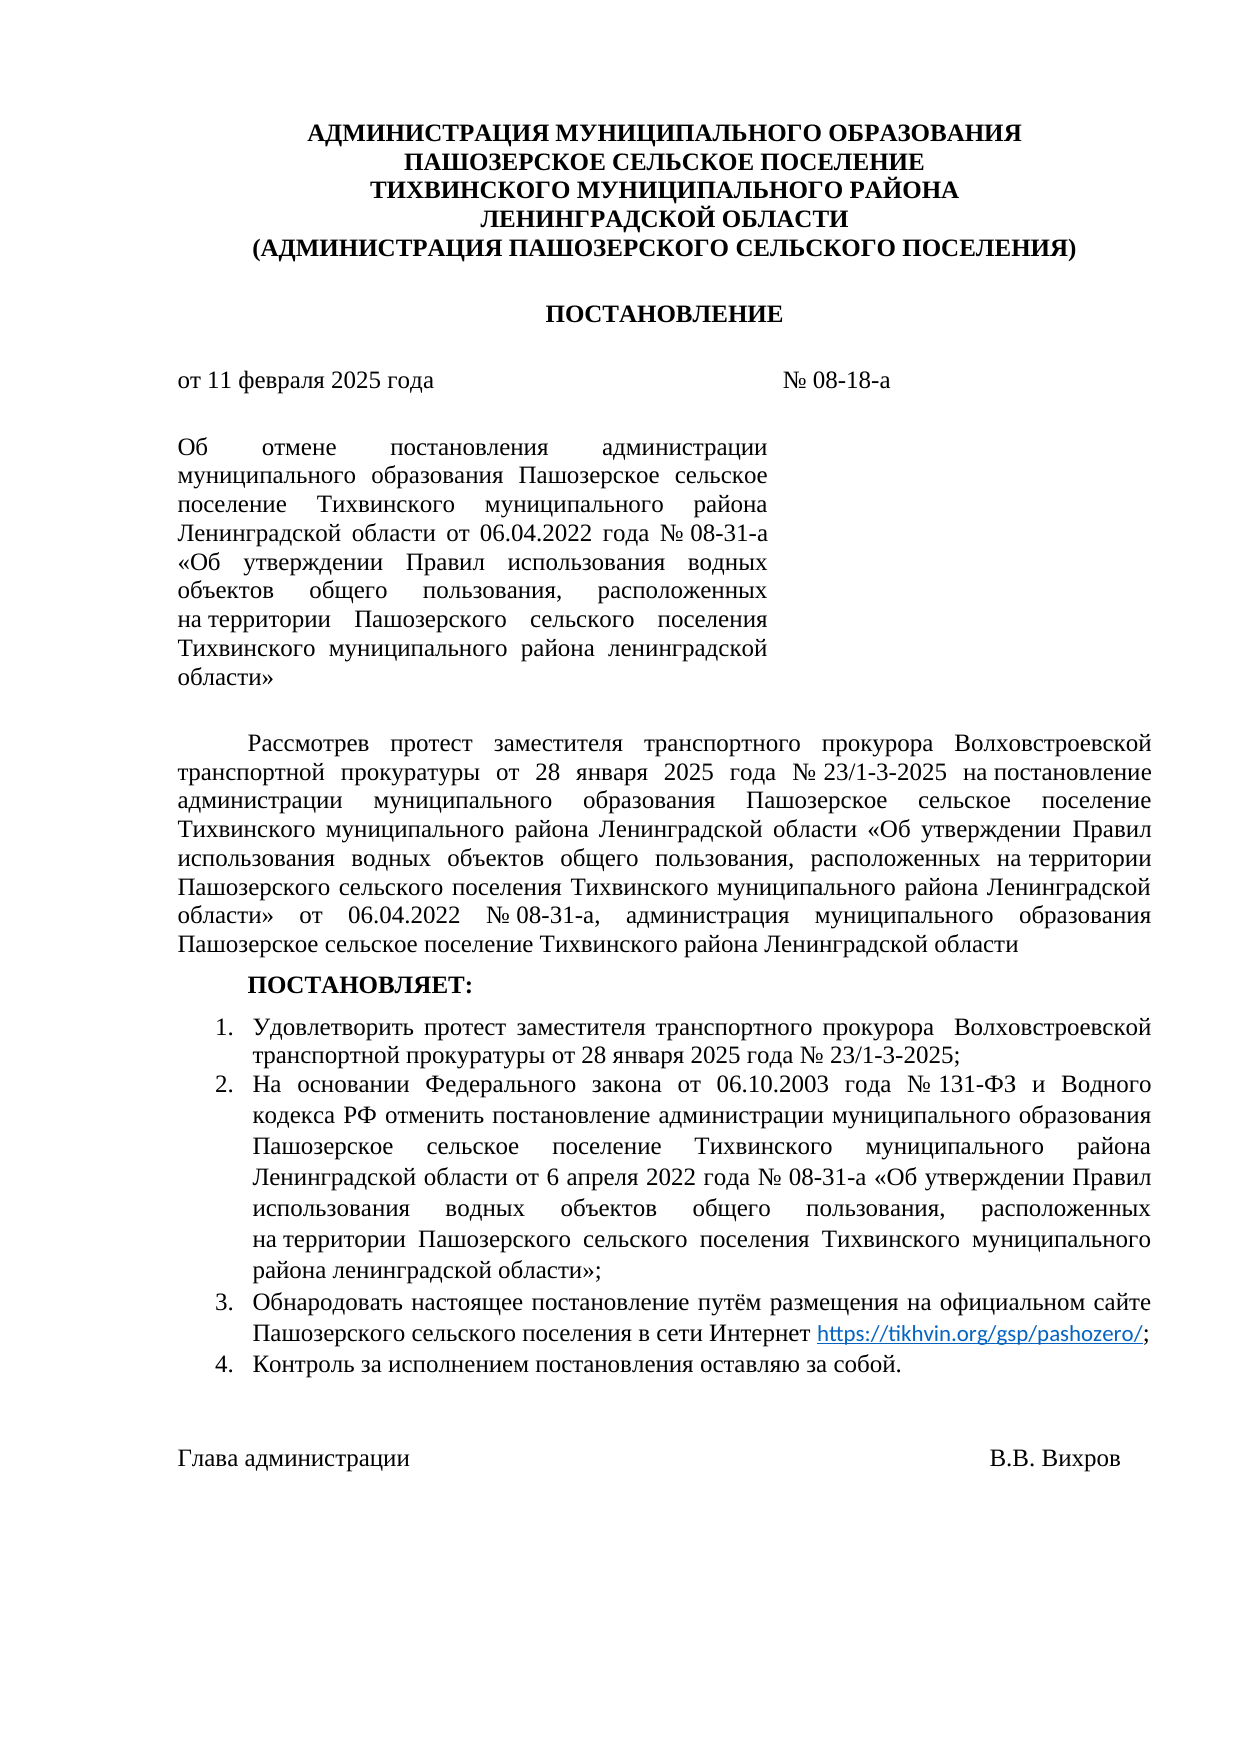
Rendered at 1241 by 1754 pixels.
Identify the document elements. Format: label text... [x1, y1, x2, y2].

list Удовлетворить протест заместителя транспортного прокурора Волховстроевской транспортной прокуратуры от 28 января 2025 года № 23/1-3-2025; [215, 1012, 1152, 1069]
text Об отмене постановления администрации муниципального образования Пашозерское сельское поселение Тихвинского муниципального района Ленинградской области от 06.04.2022 года № 08-31-а «Об утверждении Правил использования водных объектов общего пользования, расположенных на территории Пашозерского сельского поселения Тихвинского муниципального района ленинградской области» [177, 432, 768, 691]
text АДМИНИСТРАЦИЯ МУНИЦИПАЛЬНОГО ОБРАЗОВАНИЯ ПАШОЗЕРСКОЕ СЕЛЬСКОЕ ПОСЕЛЕНИЕ ТИХВИНСКОГО МУНИЦИПАЛЬНОГО РАЙОНА ЛЕНИНГРАДСКОЙ ОБЛАСТИ (АДМИНИСТРАЦИЯ ПАШОЗЕРСКОГО СЕЛЬСКОГО ПОСЕЛЕНИЯ) [177, 118, 1152, 262]
text ПОСТАНОВЛЕНИЕ [177, 299, 1152, 328]
text Глава администрации В.В. Вихров [177, 1443, 1152, 1471]
text от 11 февраля 2025 года № 08-18-а [177, 366, 1152, 394]
list На основании Федерального закона от 06.10.2003 года № 131-ФЗ и Водного кодекса РФ отменить постановление администрации муниципального образования Пашозерское сельское поселение Тихвинского муниципального района Ленинградской области от 6 апреля 2022 года № 08-31-а «Об утверждении Правил использования водных объектов общего пользования, расположенных на территории Пашозерского сельского поселения Тихвинского муниципального района ленинградской области»; [215, 1069, 1152, 1284]
list Обнародовать настоящее постановление путём размещения на официальном сайте Пашозерского сельского поселения в сети Интернет https://tikhvin.org/gsp/pashozero/; [215, 1287, 1152, 1347]
list Контроль за исполнением постановления оставляю за собой. [215, 1349, 1152, 1378]
text ПОСТАНОВЛЯЕТ: [177, 971, 1152, 999]
text Рассмотрев протест заместителя транспортного прокурора Волховстроевской транспортной прокуратуры от 28 января 2025 года № 23/1-3-2025 на постановление администрации муниципального образования Пашозерское сельское поселение Тихвинского муниципального района Ленинградской области «Об утверждении Правил использования водных объектов общего пользования, расположенных на территории Пашозерского сельского поселения Тихвинского муниципального района Ленинградской области» от 06.04.2022 № 08-31-а, администрация муниципального образования Пашозерское сельское поселение Тихвинского района Ленинградской области [177, 728, 1152, 958]
